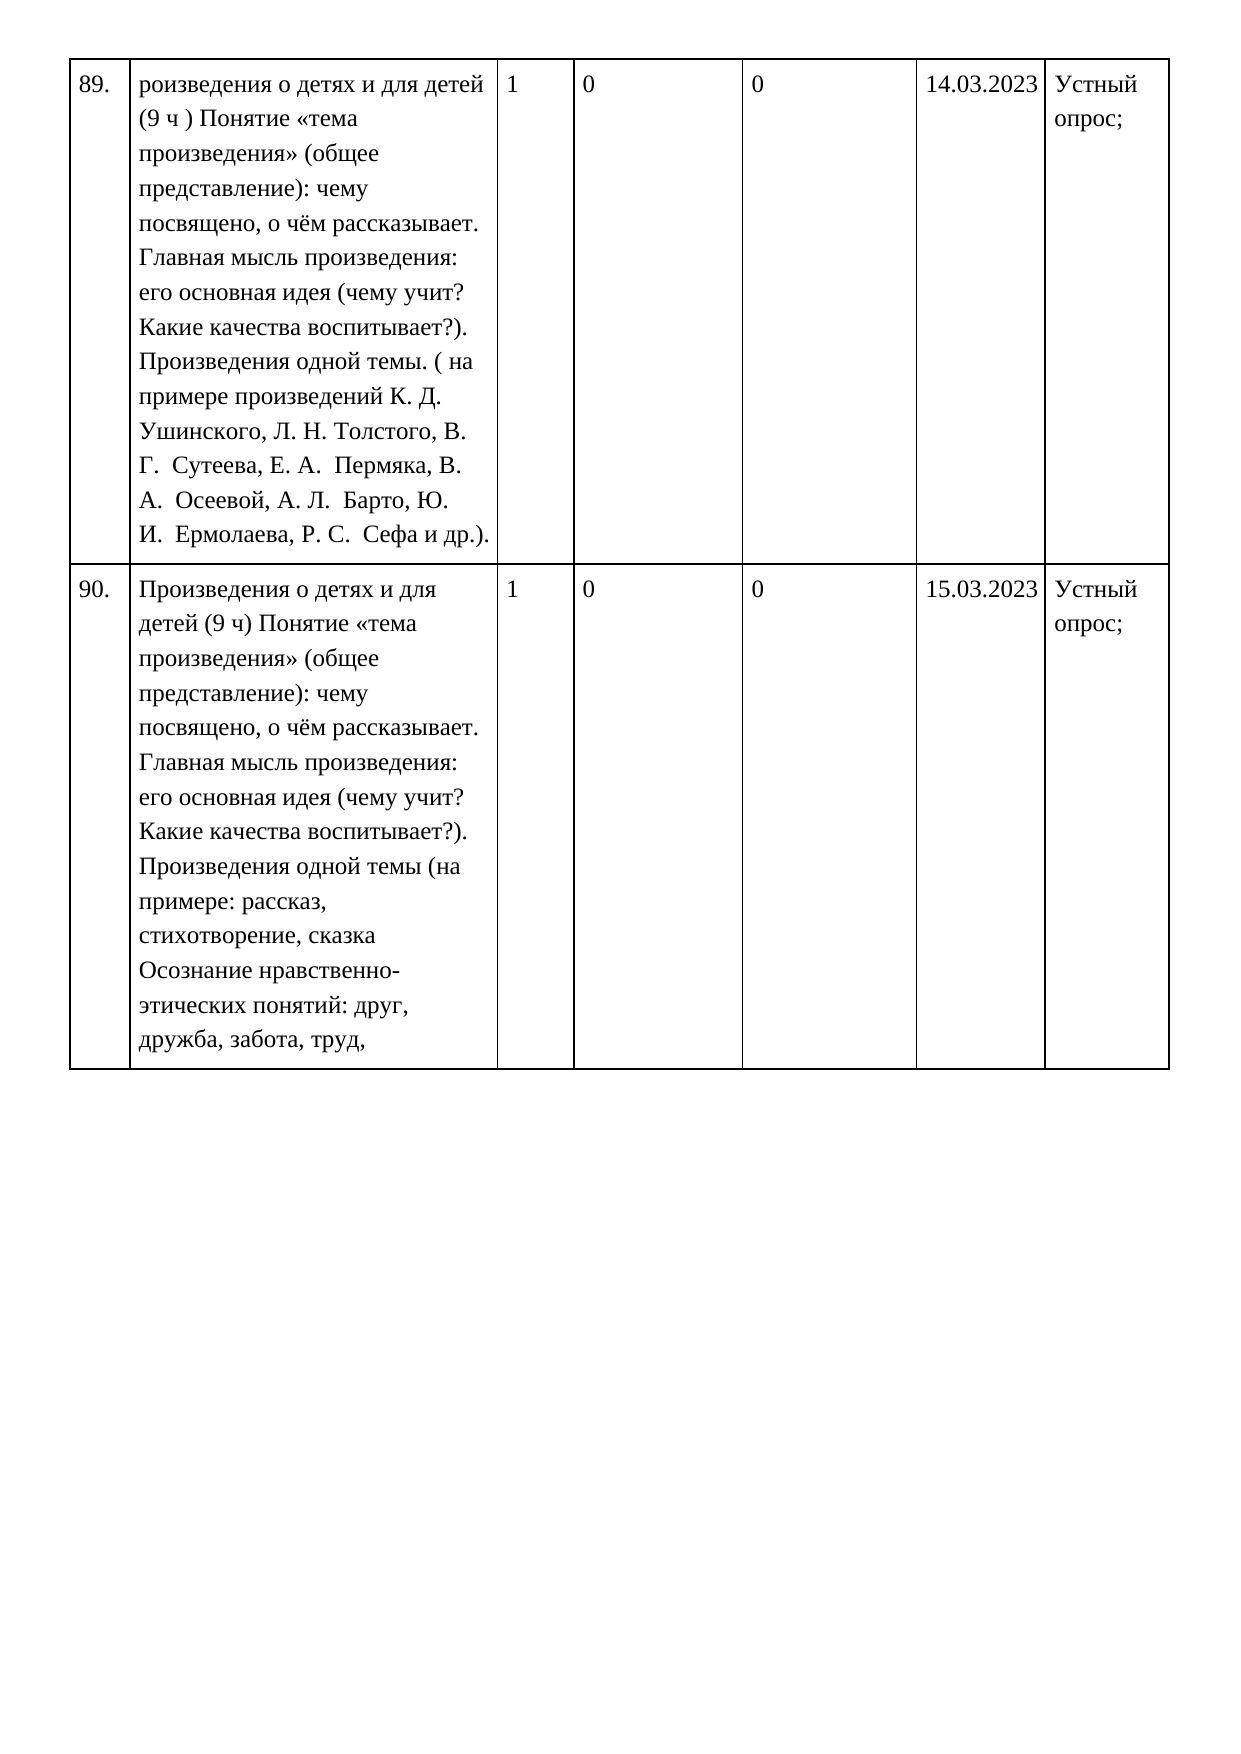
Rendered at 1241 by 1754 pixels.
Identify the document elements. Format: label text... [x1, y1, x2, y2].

table_header 89. [71, 60, 129, 563]
table_header 0 [743, 60, 916, 563]
table_cell 90. [71, 565, 129, 1068]
table_cell 0 [743, 565, 916, 1068]
table_cell 15.03.2023 [917, 565, 1044, 1068]
table_header Устный опрос; [1046, 60, 1168, 563]
table_cell 1 [498, 565, 573, 1068]
table_cell 0 [575, 565, 742, 1068]
table_header 0 [575, 60, 742, 563]
table_header 14.03.2023 [917, 60, 1044, 563]
table_header роизведения о детях и для детей (9 ч ) Понятие «тема произведения» (общее представление): чему посвящено, о чём рассказывает. Главная мысль произведения: его основная идея (чему учит? Какие качества воспитывает?). Произведения одной темы. ( на примере произведений К. Д. Ушинского, Л. Н. Толстого, В. Г. Сутеева, Е. А. Пермяка, В. А. Осеевой, А. Л. Барто, Ю. И. Ермолаева, Р. С. Сефа и др.). [131, 60, 497, 563]
table_cell Устный опрос; [1046, 565, 1168, 1068]
table_cell Произведения о детях и для детей (9 ч) Понятие «тема произведения» (общее представление): чему посвящено, о чём рассказывает. Главная мысль произведения: его основная идея (чему учит? Какие качества воспитывает?). Произведения одной темы (на примере: рассказ, стихотворение, сказка Осознание нравственно- этических понятий: друг, дружба, забота, труд, [131, 565, 497, 1068]
table_header 1 [498, 60, 573, 563]
